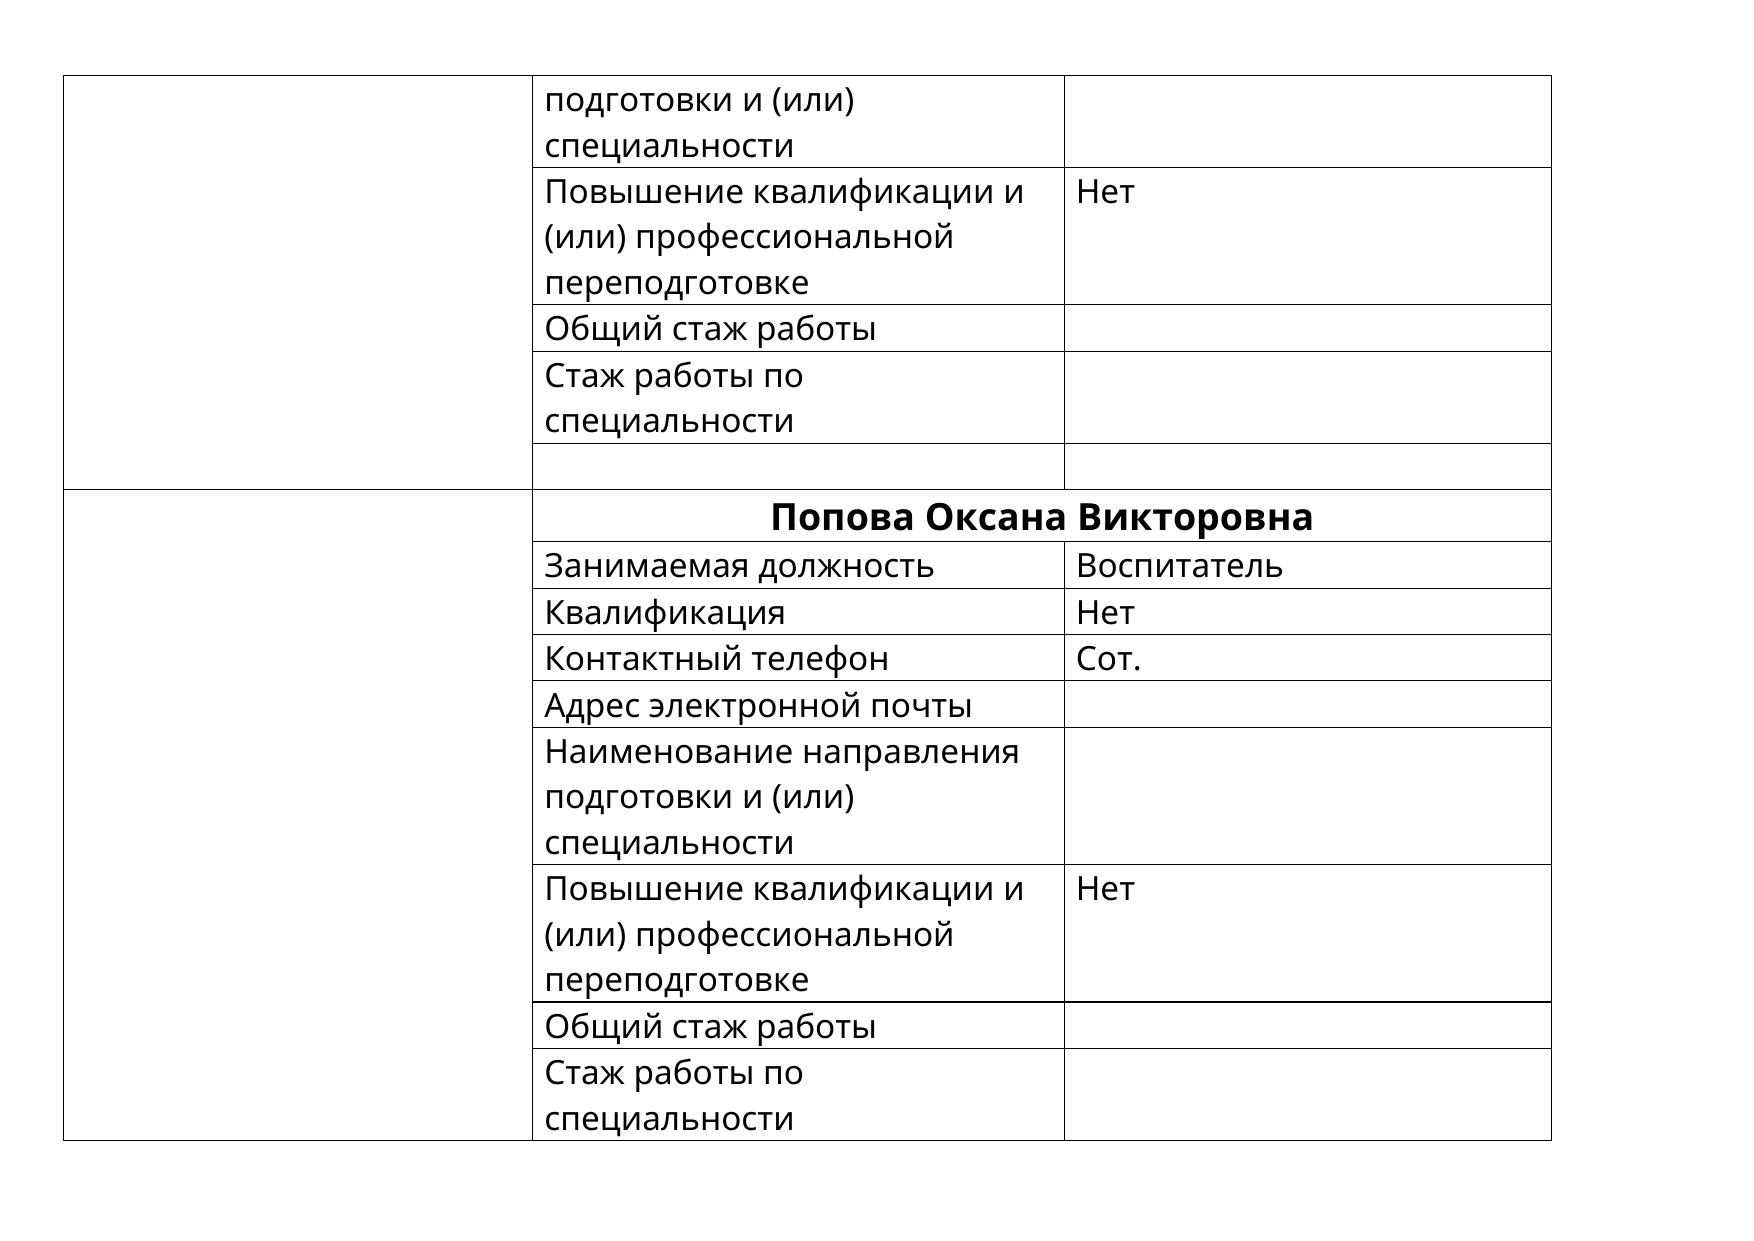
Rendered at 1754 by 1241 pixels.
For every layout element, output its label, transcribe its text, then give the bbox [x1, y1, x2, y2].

table_cell Общий стаж работы [533, 305, 1064, 351]
table_cell Воспитатель [1065, 542, 1551, 587]
table_cell Нет [1065, 168, 1551, 304]
table_cell [64, 490, 532, 1140]
table_cell Сот. [1065, 635, 1551, 680]
table_cell Повышение квалификации и (или) профессиональной переподготовке [533, 865, 1064, 1001]
table_cell [1065, 305, 1551, 351]
table_cell Повышение квалификации и (или) профессиональной переподготовке [533, 168, 1064, 304]
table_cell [533, 76, 1064, 167]
table_cell Общий стаж работы [533, 1003, 1064, 1048]
table_cell [1065, 1003, 1551, 1048]
table_cell [533, 444, 1064, 489]
table_cell Попова Оксана Викторовна [533, 490, 1551, 541]
table_cell Адрес электронной почты [533, 681, 1064, 727]
table_cell Контактный телефон [533, 635, 1064, 680]
table_cell Стаж работы по специальности [533, 352, 1064, 442]
table_cell [1065, 728, 1551, 864]
table_cell [1065, 76, 1551, 167]
table_cell [1065, 352, 1551, 442]
table_cell [1065, 444, 1551, 489]
table_cell Наименование направления подготовки и (или) специальности [533, 728, 1064, 864]
table_cell Нет [1065, 589, 1551, 634]
table_cell [1065, 681, 1551, 727]
table_cell Нет [1065, 865, 1551, 1001]
table_cell Стаж работы по специальности [533, 1049, 1064, 1140]
table_cell Квалификация [533, 589, 1064, 634]
table_cell Занимаемая должность [533, 542, 1064, 587]
table_cell [1065, 1049, 1551, 1140]
